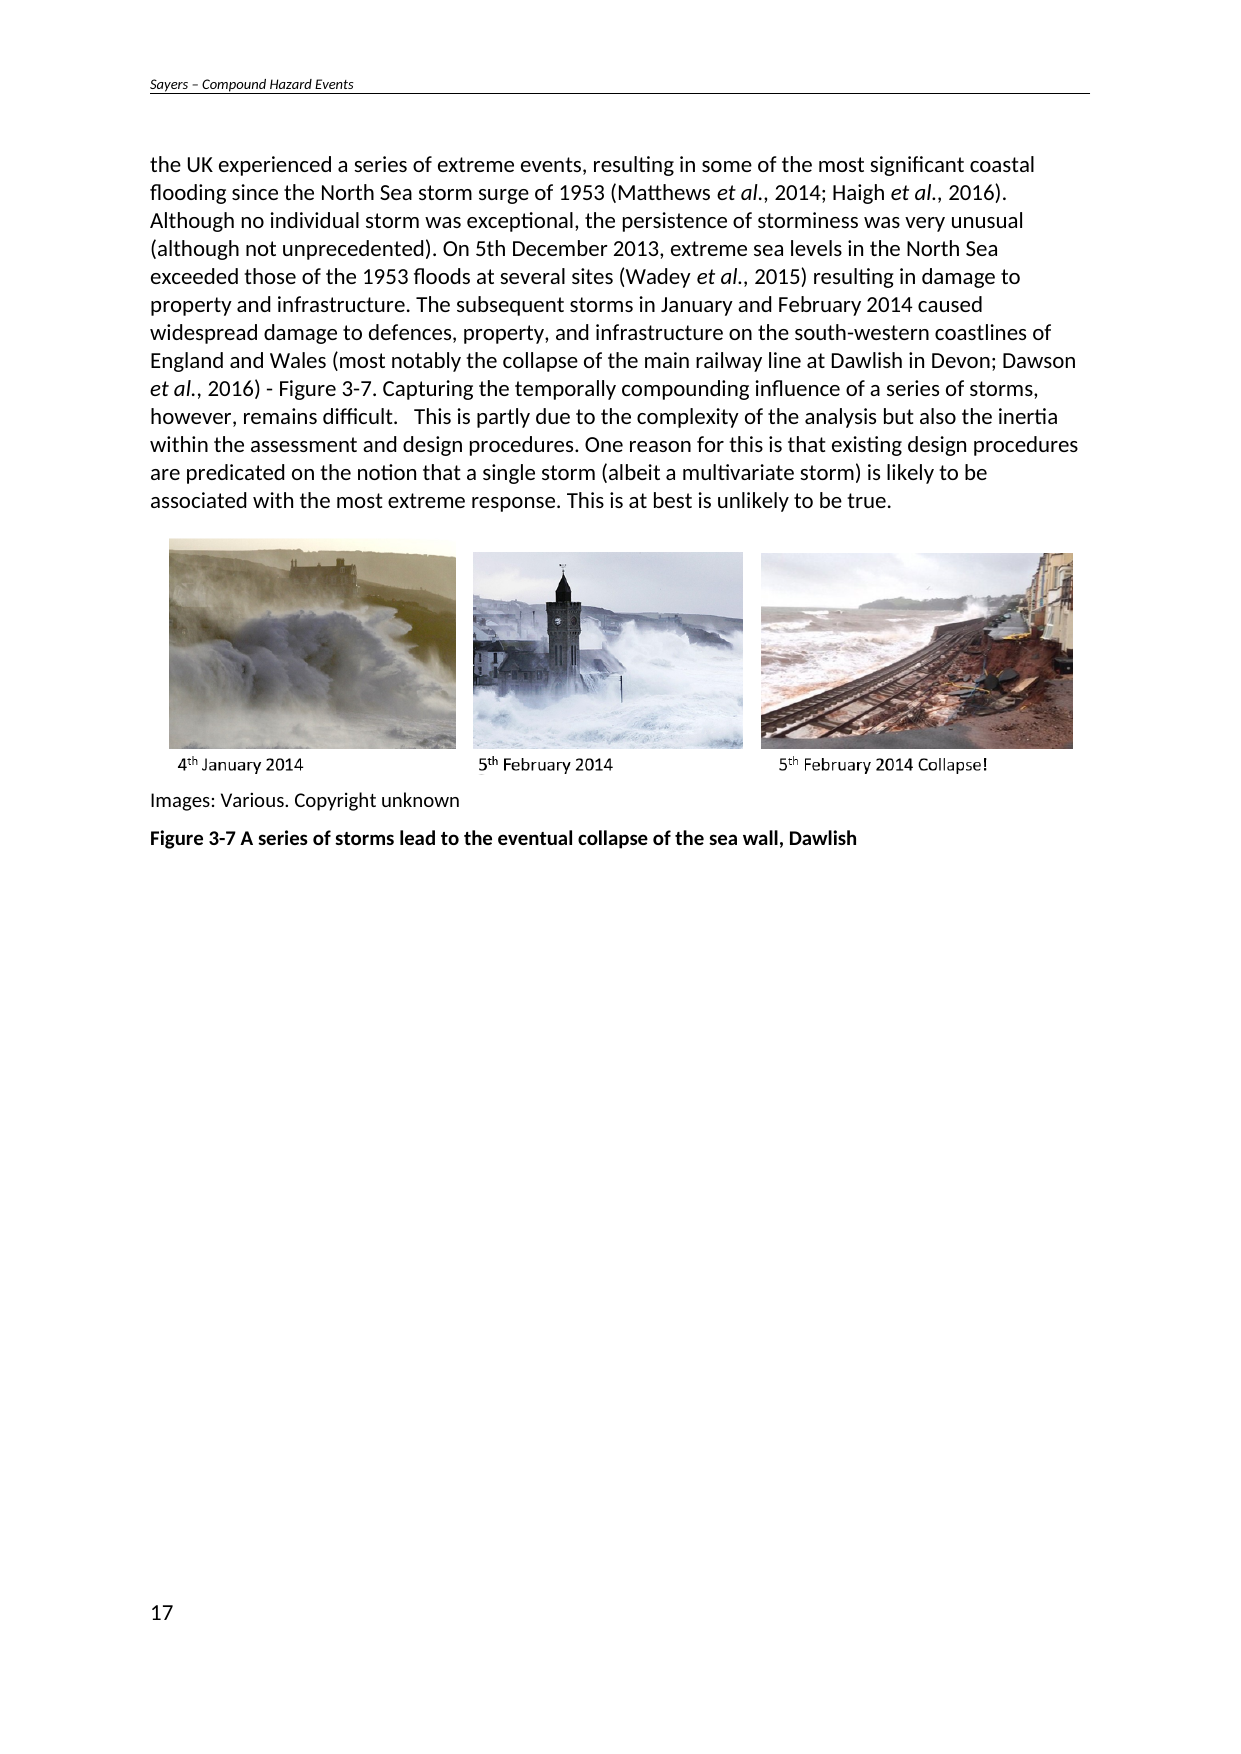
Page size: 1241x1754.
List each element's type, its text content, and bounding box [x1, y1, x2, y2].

text Figure 3-7 A series of storms lead to the eventual collapse of the sea wall, Dawlish [150, 825, 1090, 851]
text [150, 150, 1090, 514]
text Images: Various. Copyright unknown [150, 787, 1090, 813]
picture [150, 526, 1091, 775]
